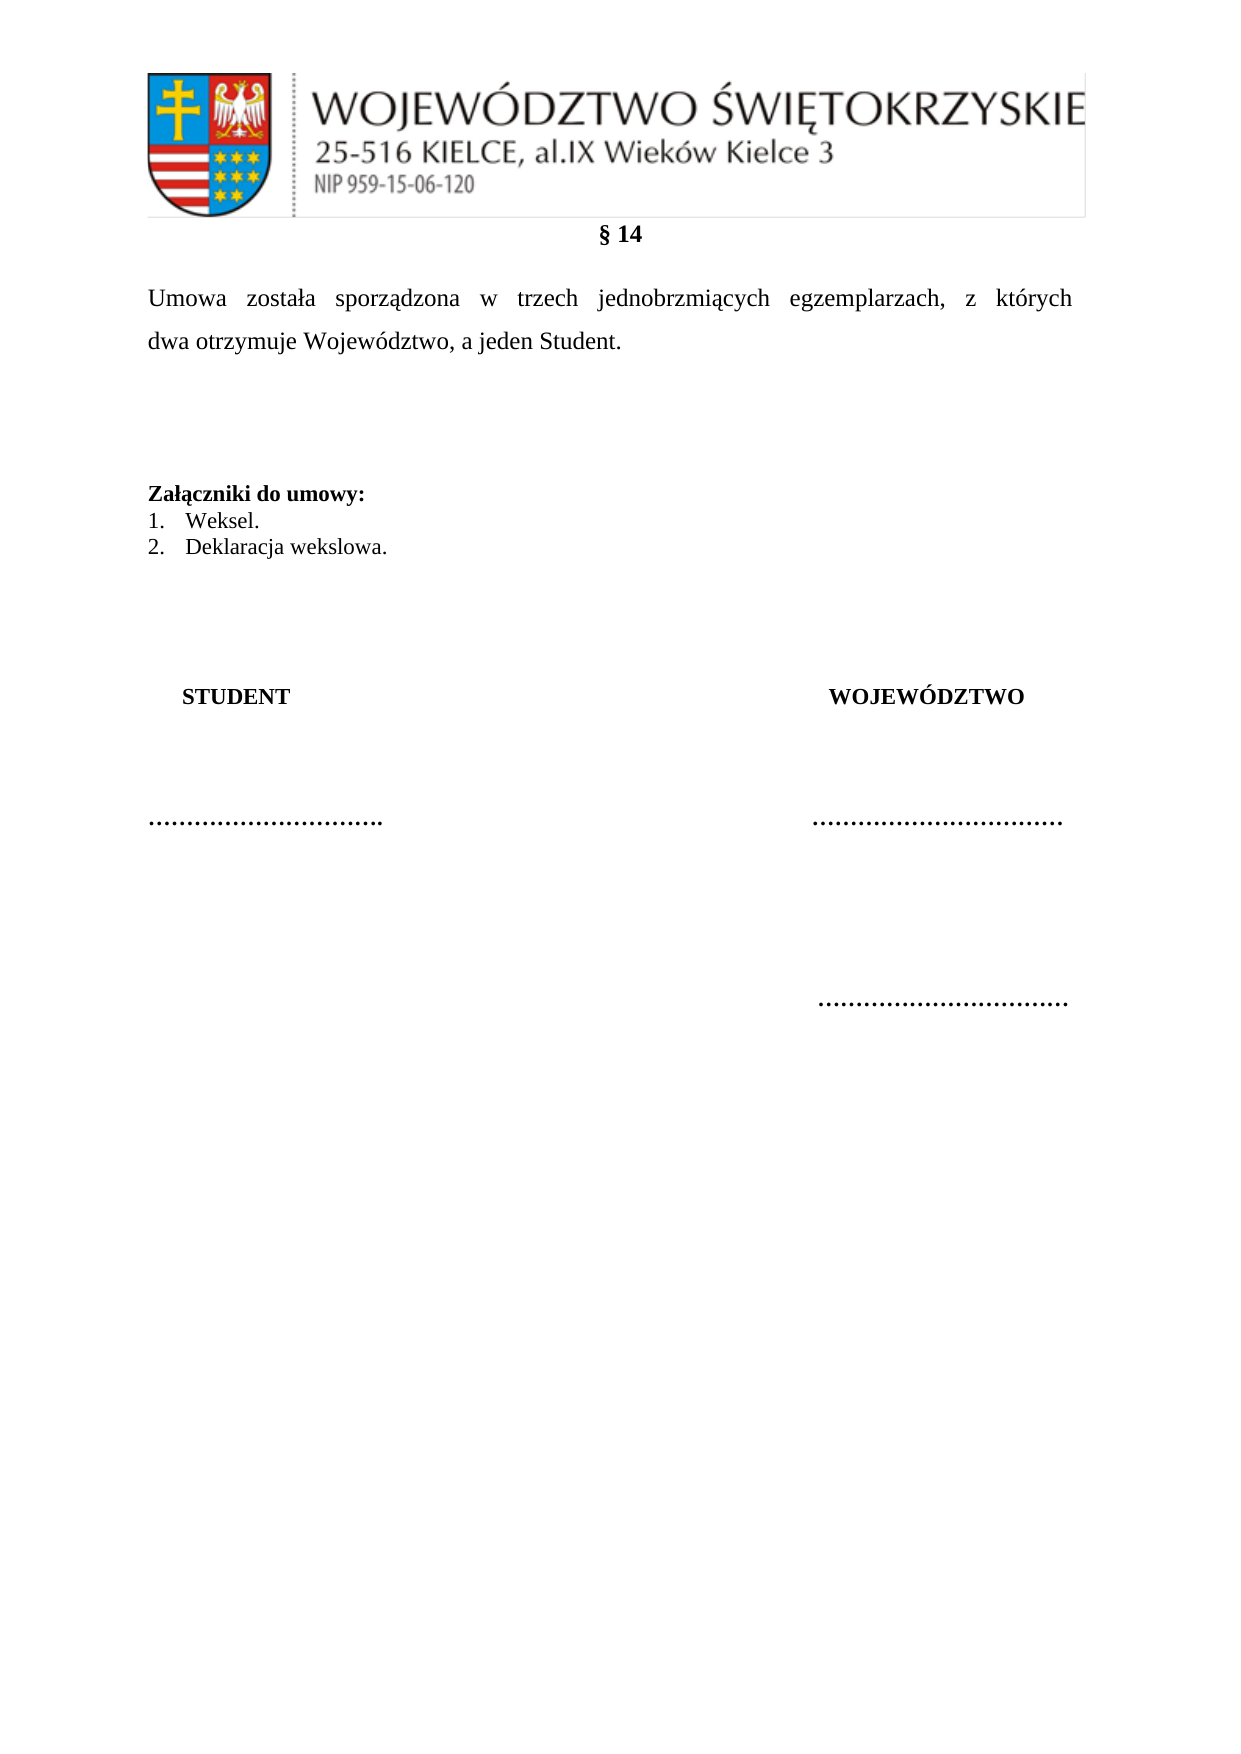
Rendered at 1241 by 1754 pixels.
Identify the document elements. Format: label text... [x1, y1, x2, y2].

text STUDENT WOJEWÓDZTWO [148, 683, 1093, 710]
text § 14 [148, 219, 1093, 248]
list Weksel. [148, 507, 1093, 533]
text Załączniki do umowy: [148, 480, 1093, 507]
list Deklaracja wekslowa. [148, 533, 1093, 559]
picture [147, 73, 1087, 219]
text …………………………… [148, 985, 1093, 1011]
text Umowa została sporządzona w trzech jednobrzmiących egzemplarzach, z których dwa otrzymuje Województwo, a jeden Student. [148, 283, 1093, 355]
text …………………………. …………………………… [148, 804, 1093, 830]
